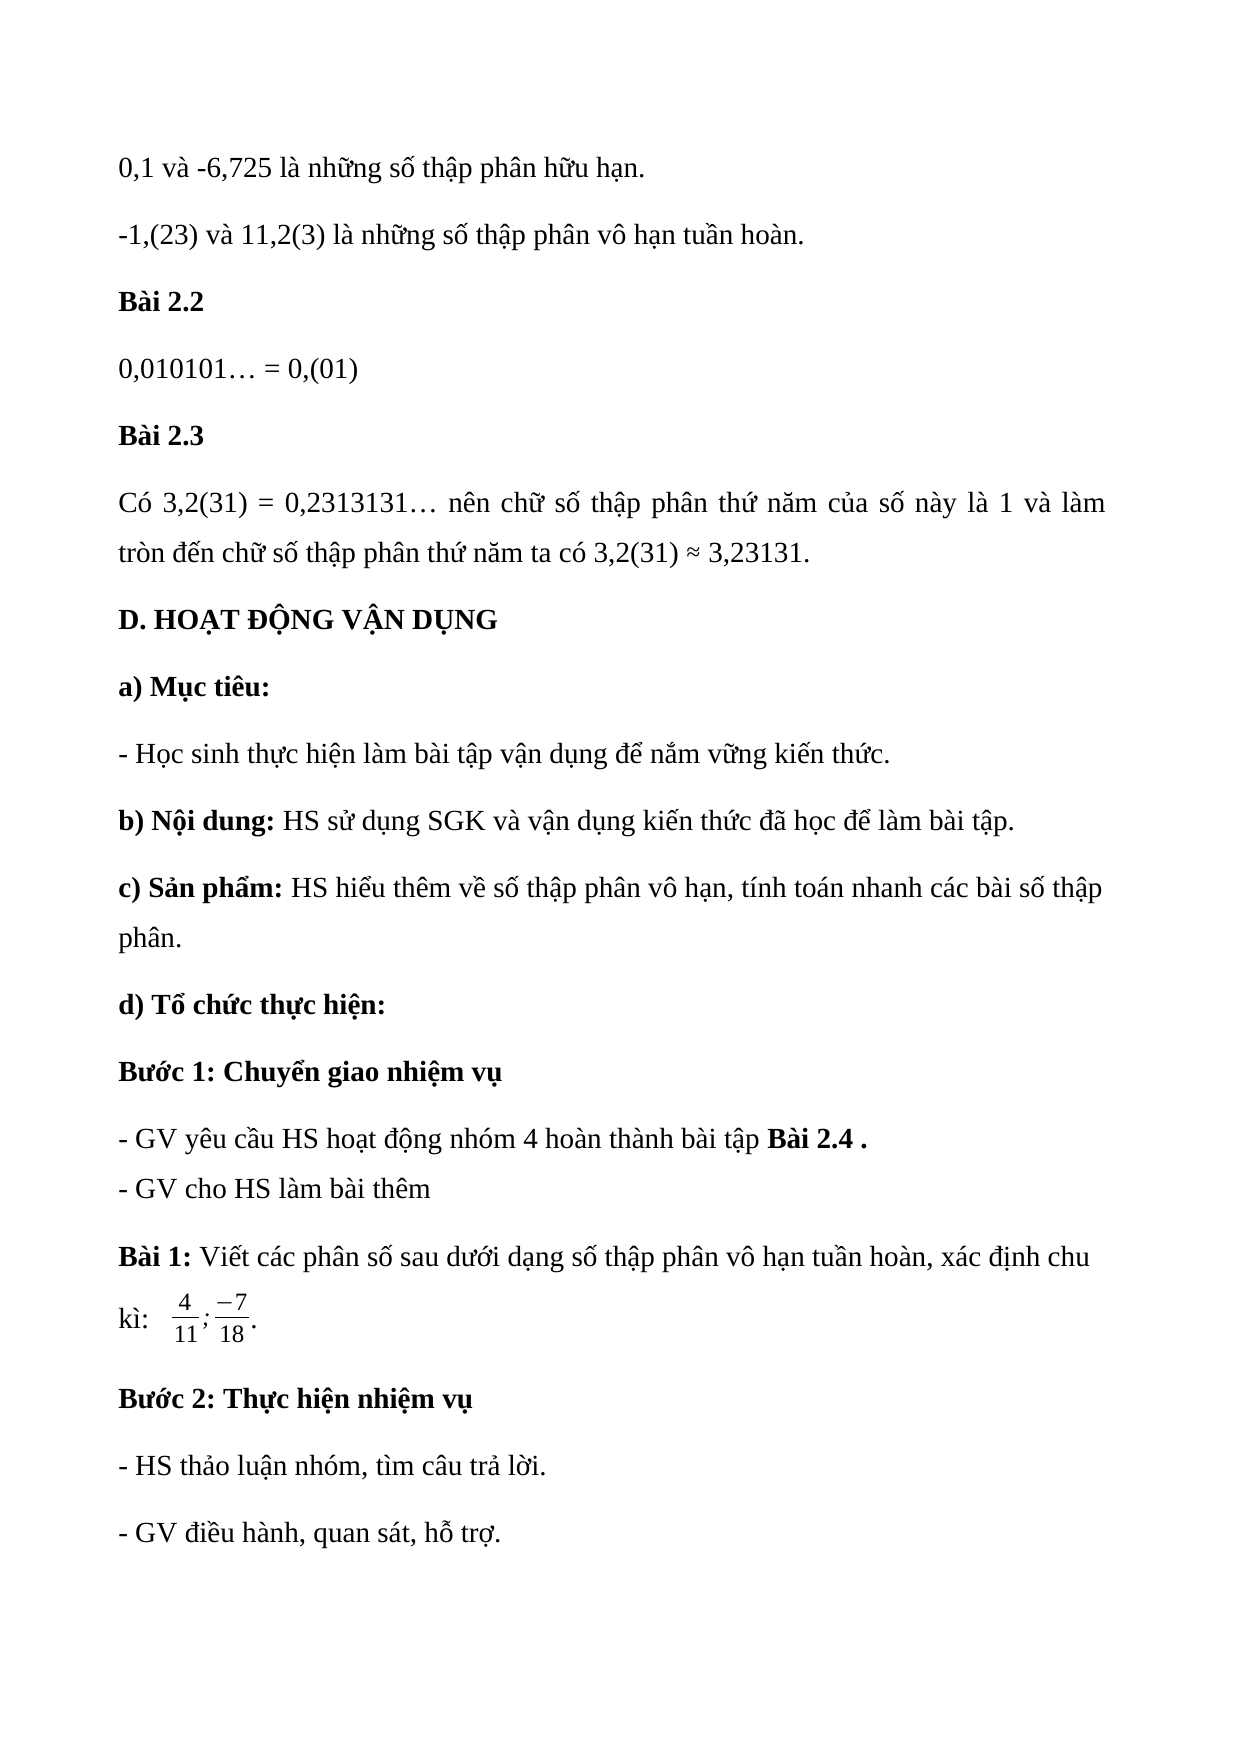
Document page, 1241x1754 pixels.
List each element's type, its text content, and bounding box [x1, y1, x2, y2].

text Bài 2.3 [118, 418, 1107, 451]
text - GV điều hành, quan sát, hỗ trợ. [118, 1515, 1107, 1549]
text a) Mục tiêu: [118, 669, 1108, 703]
text 0,010101… = 0,(01) [118, 351, 1107, 384]
text D. HOẠT ĐỘNG VẬN DỤNG [118, 602, 1108, 636]
text - GV cho HS làm bài thêm [118, 1172, 1107, 1205]
text Bài 2.2 [118, 284, 1107, 317]
text - Học sinh thực hiện làm bài tập vận dụng để nắm vững kiến thức. [118, 736, 1108, 770]
text d) Tổ chức thực hiện: [118, 987, 1108, 1021]
text 0,1 và -6,725 là những số thập phân hữu hạn. [118, 150, 1107, 183]
text Bước 2: Thực hiện nhiệm vụ [118, 1381, 1108, 1415]
text Có 3,2(31) = 0,2313131… nên chữ số thập phân thứ năm của số này là 1 và làm tròn đến chữ số thập phân thứ năm ta có 3,2(31) 3,23131. [118, 485, 1107, 569]
text b) Nội dung: HS sử dụng SGK và vận dụng kiến thức đã học để làm bài tập. [118, 803, 1108, 837]
text - GV yêu cầu HS hoạt động nhóm 4 hoàn thành bài tập Bài 2.4 . [118, 1121, 1108, 1155]
text - HS thảo luận nhóm, tìm câu trả lời. [118, 1448, 1108, 1482]
text c) Sản phẩm: HS hiểu thêm về số thập phân vô hạn, tính toán nhanh các bài số thập phân. [118, 870, 1108, 954]
text Bước 1: Chuyển giao nhiệm vụ [118, 1054, 1108, 1088]
text Bài 1: Viết các phân số sau dưới dạng số thập phân vô hạn tuần hoàn, xác định chu kì: . [118, 1239, 1107, 1348]
text -1,(23) và 11,2(3) là những số thập phân vô hạn tuần hoàn. [118, 217, 1107, 251]
